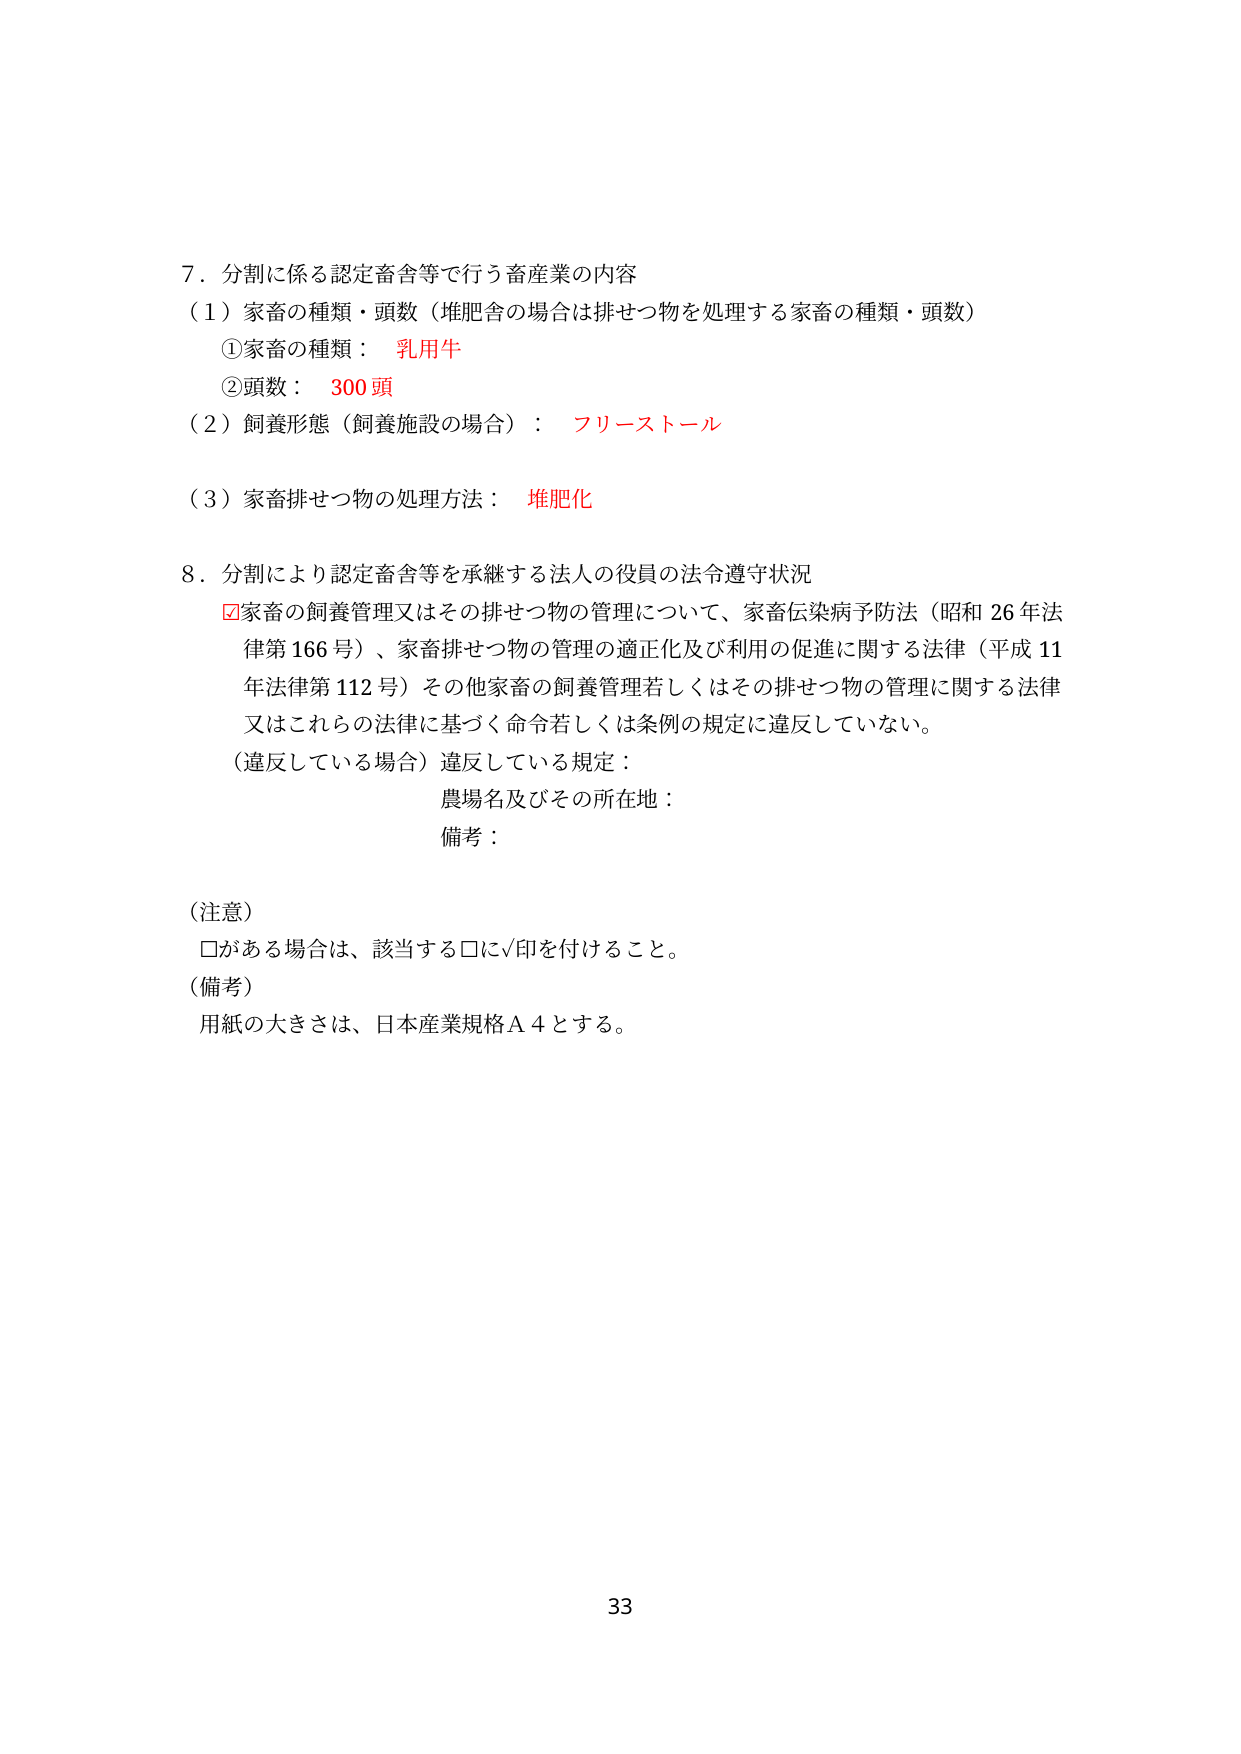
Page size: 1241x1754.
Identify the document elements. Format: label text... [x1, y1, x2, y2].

text ②頭数： 300頭 [177, 367, 1063, 404]
text 農場名及びその所在地： [243, 779, 1063, 817]
text （３）家畜排せつ物の処理方法： 堆肥化 [177, 479, 1063, 517]
text （備考） [177, 967, 1063, 1004]
text 用紙の大きさは、日本産業規格Ａ４とする。 [177, 1004, 1063, 1042]
text （違反している場合）違反している規定： [177, 742, 1063, 779]
text 備考： [243, 817, 1063, 854]
text ７．分割に係る認定畜舎等で行う畜産業の内容 [177, 254, 1063, 292]
text ①家畜の種類： 乳用牛 [177, 329, 1063, 367]
text （１）家畜の種類・頭数（堆肥舎の場合は排せつ物を処理する家畜の種類・頭数） [177, 292, 1063, 329]
text ８．分割により認定畜舎等を承継する法人の役員の法令遵守状況 [177, 554, 1063, 592]
text ☑家畜の飼養管理又はその排せつ物の管理について、家畜伝染病予防法（昭和26年法律第166号）、家畜排せつ物の管理の適正化及び利用の促進に関する法律（平成11年法律第112号）その他家畜の飼養管理若しくはその排せつ物の管理に関する法律又はこれらの法律に基づく命令若しくは条例の規定に違反していない。 [177, 592, 1063, 742]
text ☐がある場合は、該当する☐に✓印を付けること。 [199, 929, 1063, 967]
text （注意） [177, 892, 1063, 929]
text （２）飼養形態（飼養施設の場合）： フリーストール [177, 404, 1063, 442]
